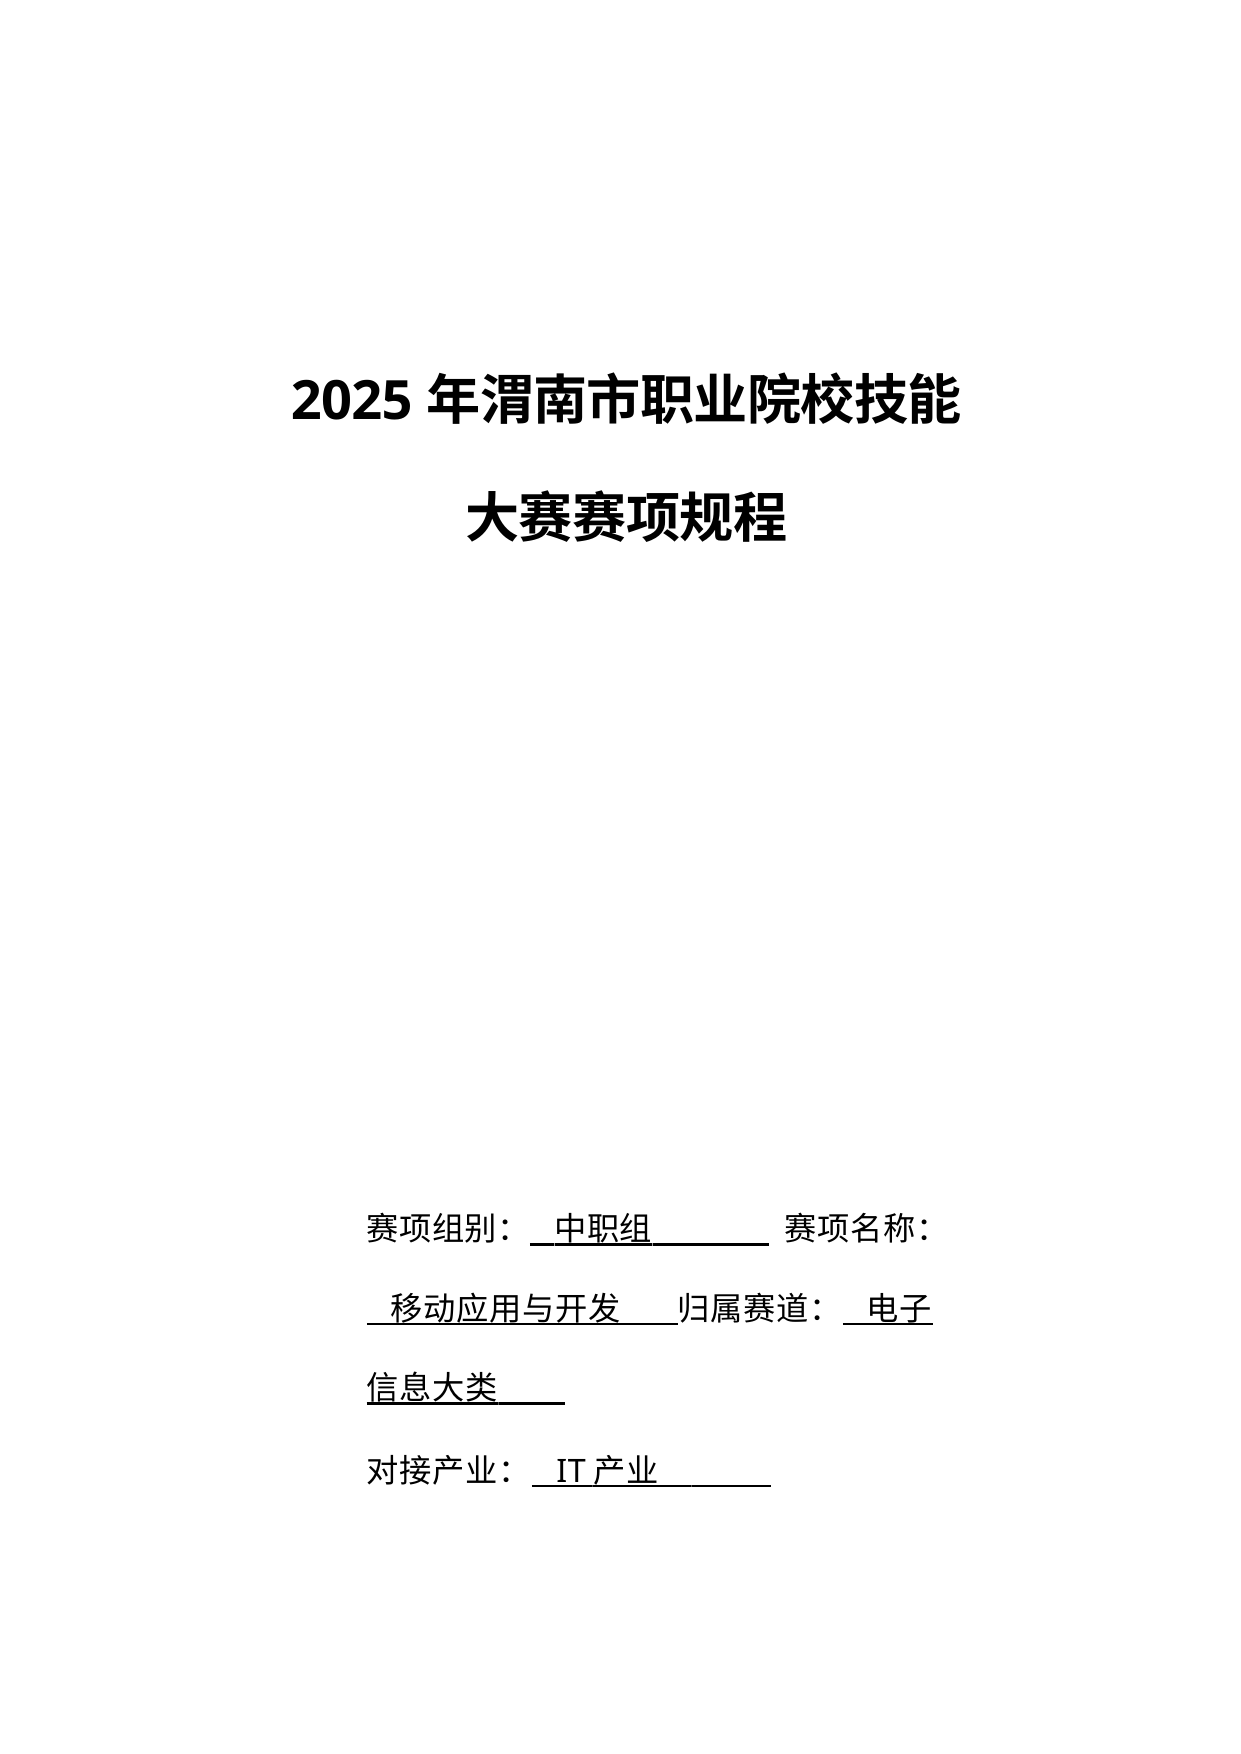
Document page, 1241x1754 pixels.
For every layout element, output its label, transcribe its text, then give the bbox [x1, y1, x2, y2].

text 赛项组别： 中职组 赛项名称： 移动应用与开发 归属赛道： 电子信息大类 [367, 1203, 949, 1409]
text 对接产业： IT产业 [366, 1446, 1054, 1491]
text 2025 年渭南市职业院校技能 [268, 357, 985, 436]
text 大赛赛项规程 [268, 474, 985, 553]
